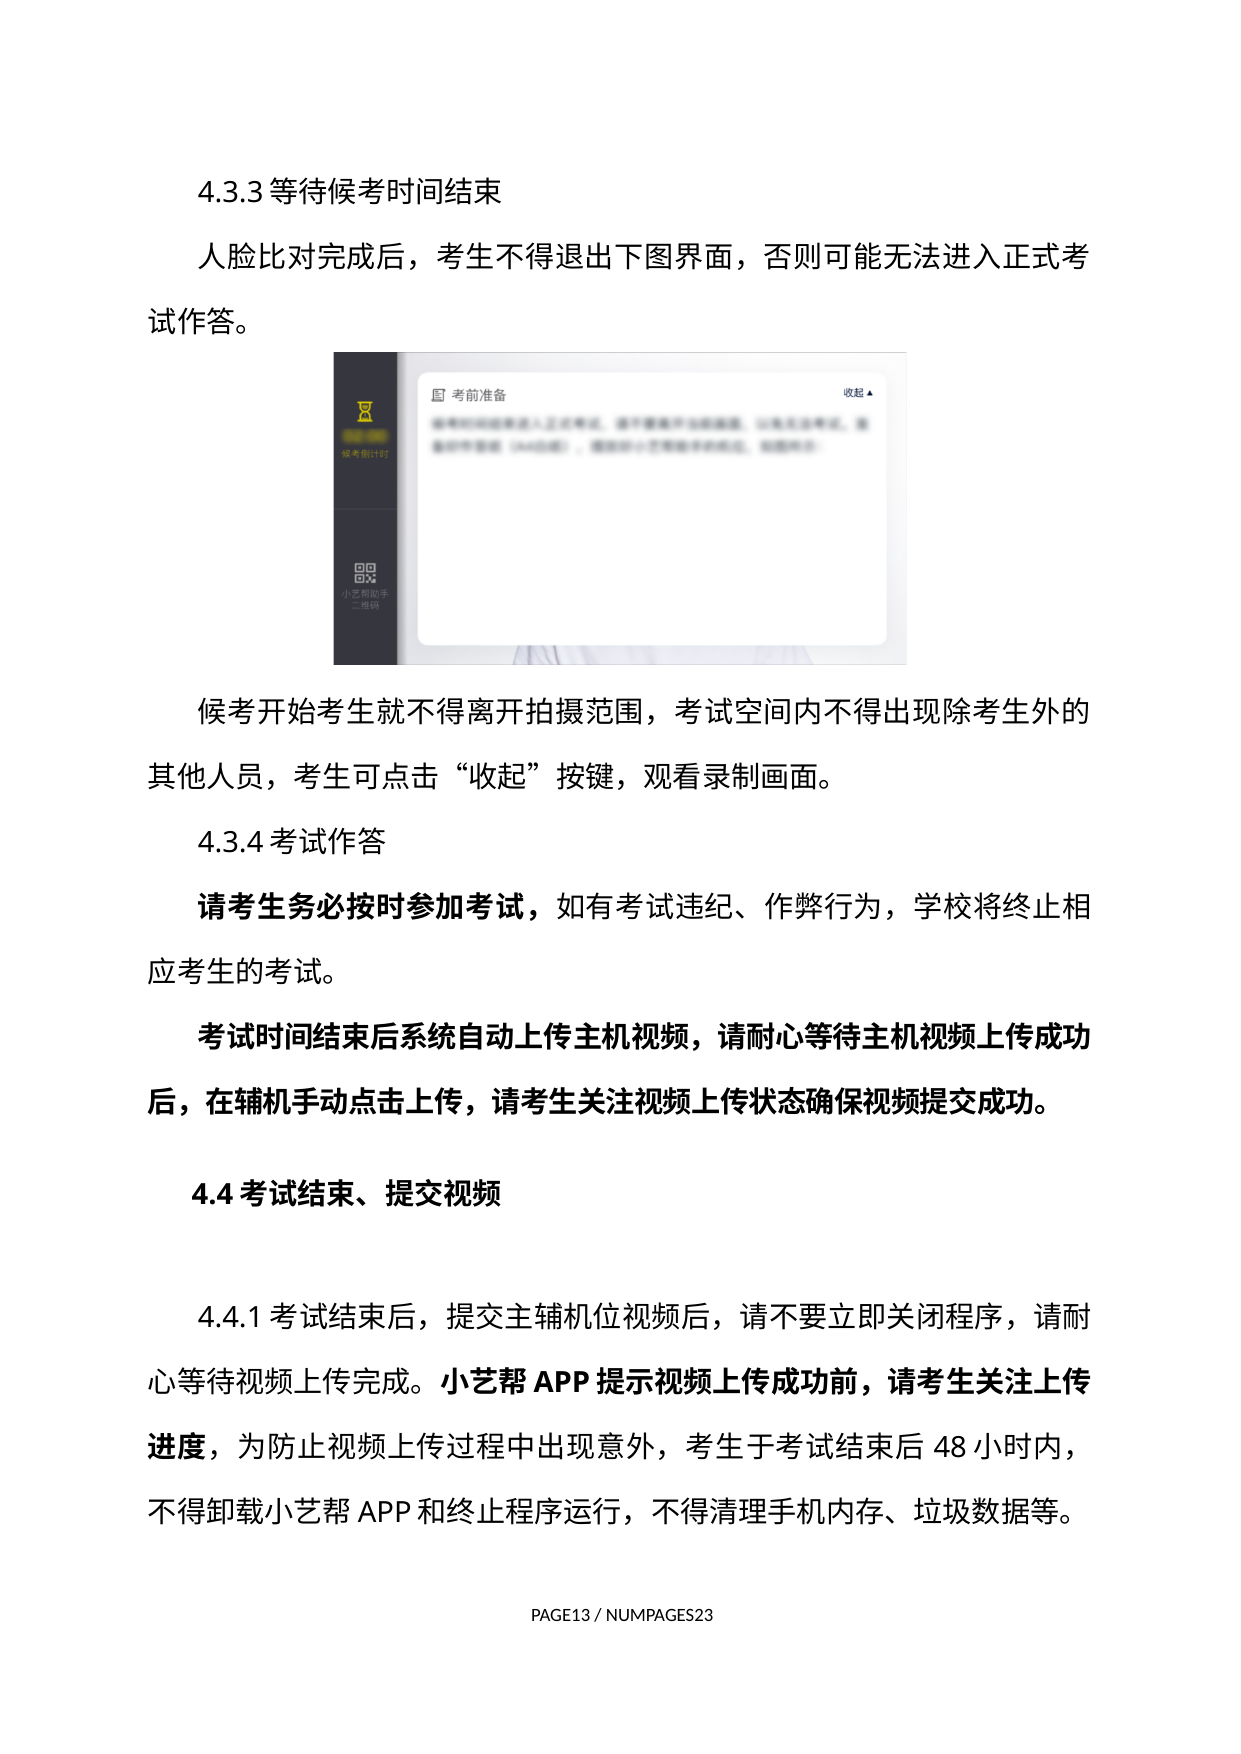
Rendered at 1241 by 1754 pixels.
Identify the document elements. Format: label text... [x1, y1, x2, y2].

text 4.3.3等待候考时间结束 [148, 157, 1092, 222]
text 请考生务必按时参加考试，如有考试违纪、作弊行为，学校将终止相应考生的考试。 [148, 872, 1092, 1002]
text 4.4.1考试结束后，提交主辅机位视频后，请不要立即关闭程序，请耐心等待视频上传完成。小艺帮APP提示视频上传成功前，请考生关注上传进度，为防止视频上传过程中出现意外，考生于考试结束后48小时内，不得卸载小艺帮APP和终止程序运行，不得清理手机内存、垃圾数据等。 [148, 1282, 1092, 1542]
text 考试时间结束后系统自动上传主机视频，请耐心等待主机视频上传成功后，在辅机手动点击上传，请考生关注视频上传状态确保视频提交成功。 [148, 1002, 1092, 1132]
subtitle 4.4考试结束、提交视频 [191, 1159, 1092, 1224]
text 4.3.4考试作答 [148, 807, 1092, 872]
text 人脸比对完成后，考生不得退出下图界面，否则可能无法进入正式考试作答。 [148, 222, 1092, 352]
picture [333, 352, 907, 665]
text 候考开始考生就不得离开拍摄范围，考试空间内不得出现除考生外的其他人员，考生可点击“收起”按键，观看录制画面。 [148, 677, 1092, 807]
